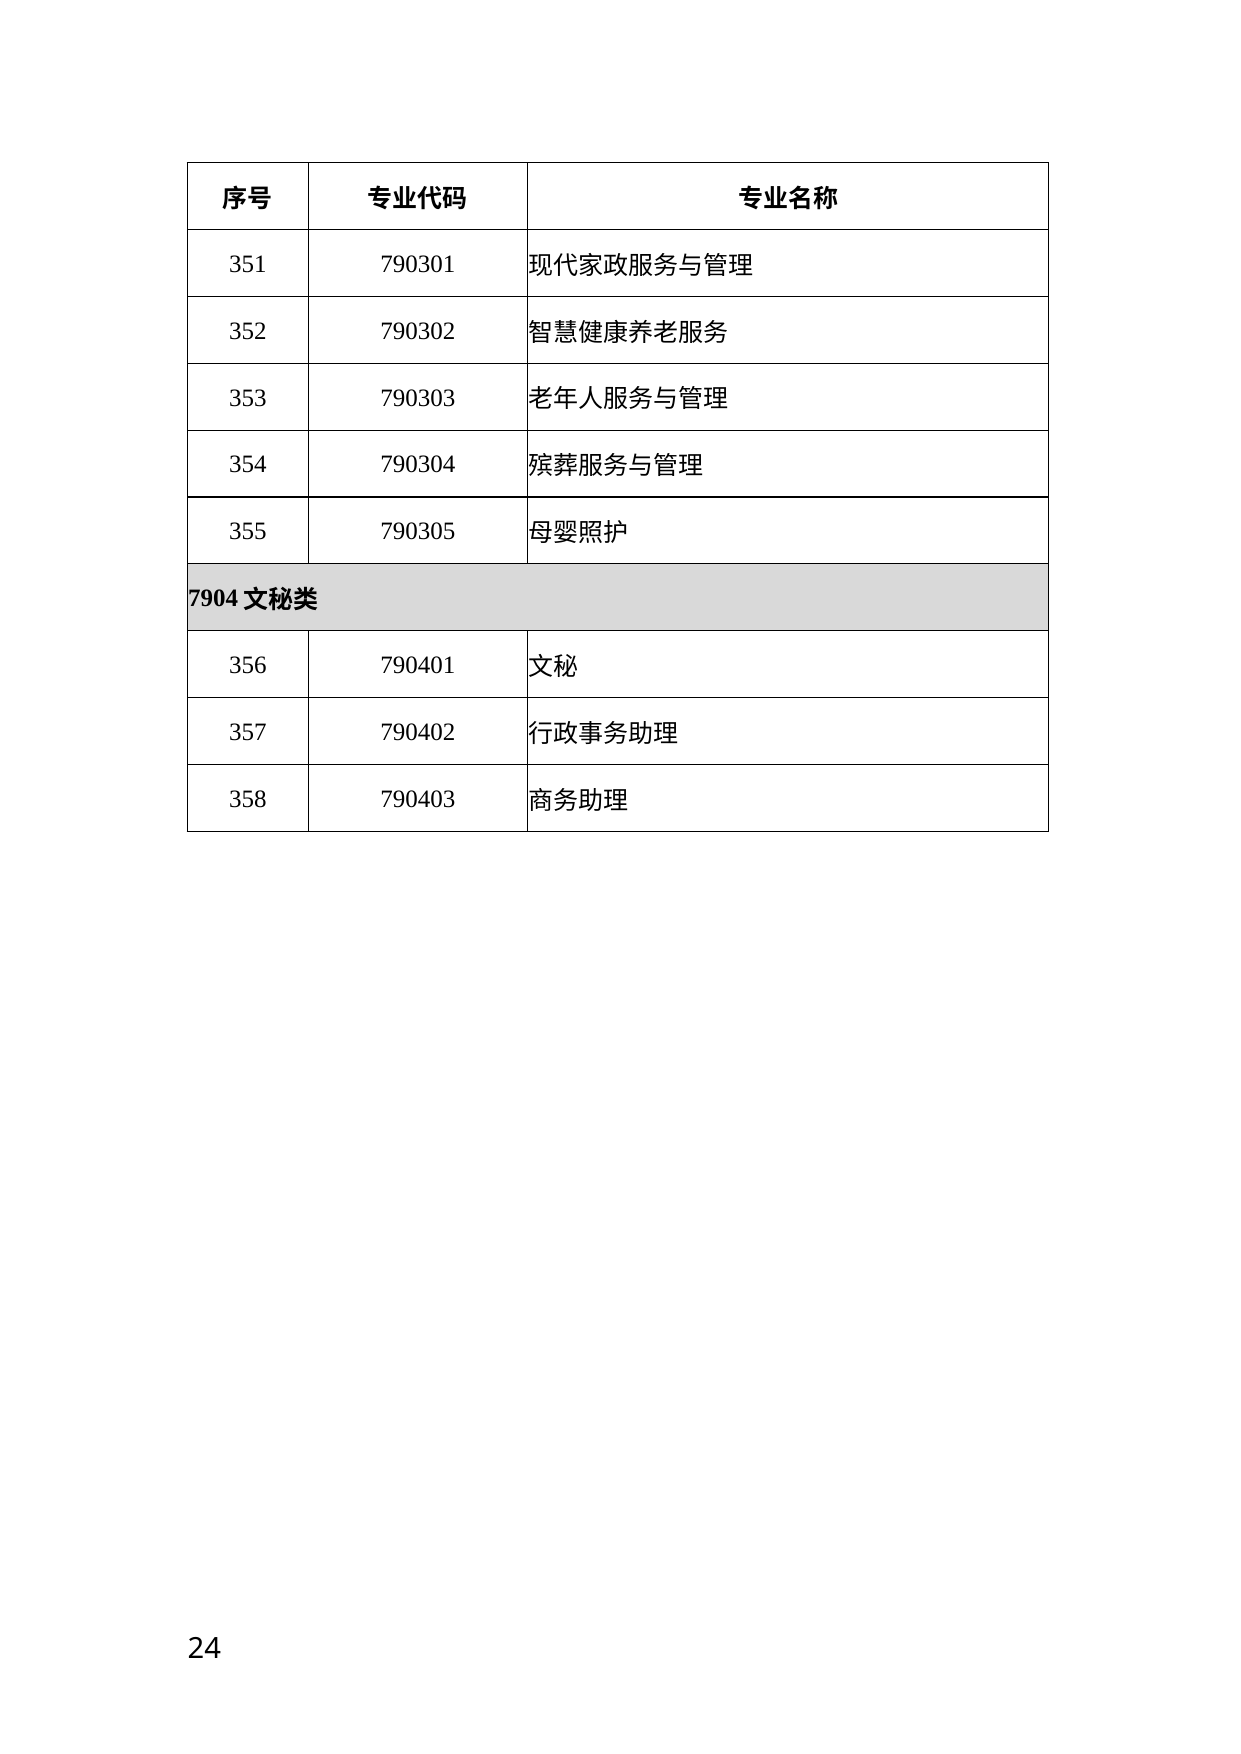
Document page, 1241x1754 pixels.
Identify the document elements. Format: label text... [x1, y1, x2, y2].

table_cell 357 [188, 698, 308, 764]
table_cell 352 [188, 297, 308, 363]
table_cell 智慧健康养老服务 [528, 297, 1048, 363]
table_header 序号 [188, 163, 308, 229]
table_header 专业名称 [528, 163, 1048, 229]
table_cell 354 [188, 431, 308, 496]
table_cell 355 [188, 498, 308, 563]
table_cell 356 [188, 631, 308, 697]
table_cell 790304 [309, 431, 527, 496]
table_header 专业代码 [309, 163, 527, 229]
table_cell 790302 [309, 297, 527, 363]
table_cell 现代家政服务与管理 [528, 230, 1048, 296]
table_cell 790401 [309, 631, 527, 697]
table_cell 790402 [309, 698, 527, 764]
table_cell 殡葬服务与管理 [528, 431, 1048, 496]
table_cell 行政事务助理 [528, 698, 1048, 764]
table_cell 老年人服务与管理 [528, 364, 1048, 429]
table_cell 790403 [309, 765, 527, 831]
table_cell 790303 [309, 364, 527, 429]
table_cell 商务助理 [528, 765, 1048, 831]
table_cell 7904文秘类 [188, 564, 1048, 630]
table_cell 358 [188, 765, 308, 831]
table_cell 790301 [309, 230, 527, 296]
table_cell 790305 [309, 498, 527, 563]
table_cell 母婴照护 [528, 498, 1048, 563]
table_cell 353 [188, 364, 308, 429]
table_cell 351 [188, 230, 308, 296]
table_cell 文秘 [528, 631, 1048, 697]
